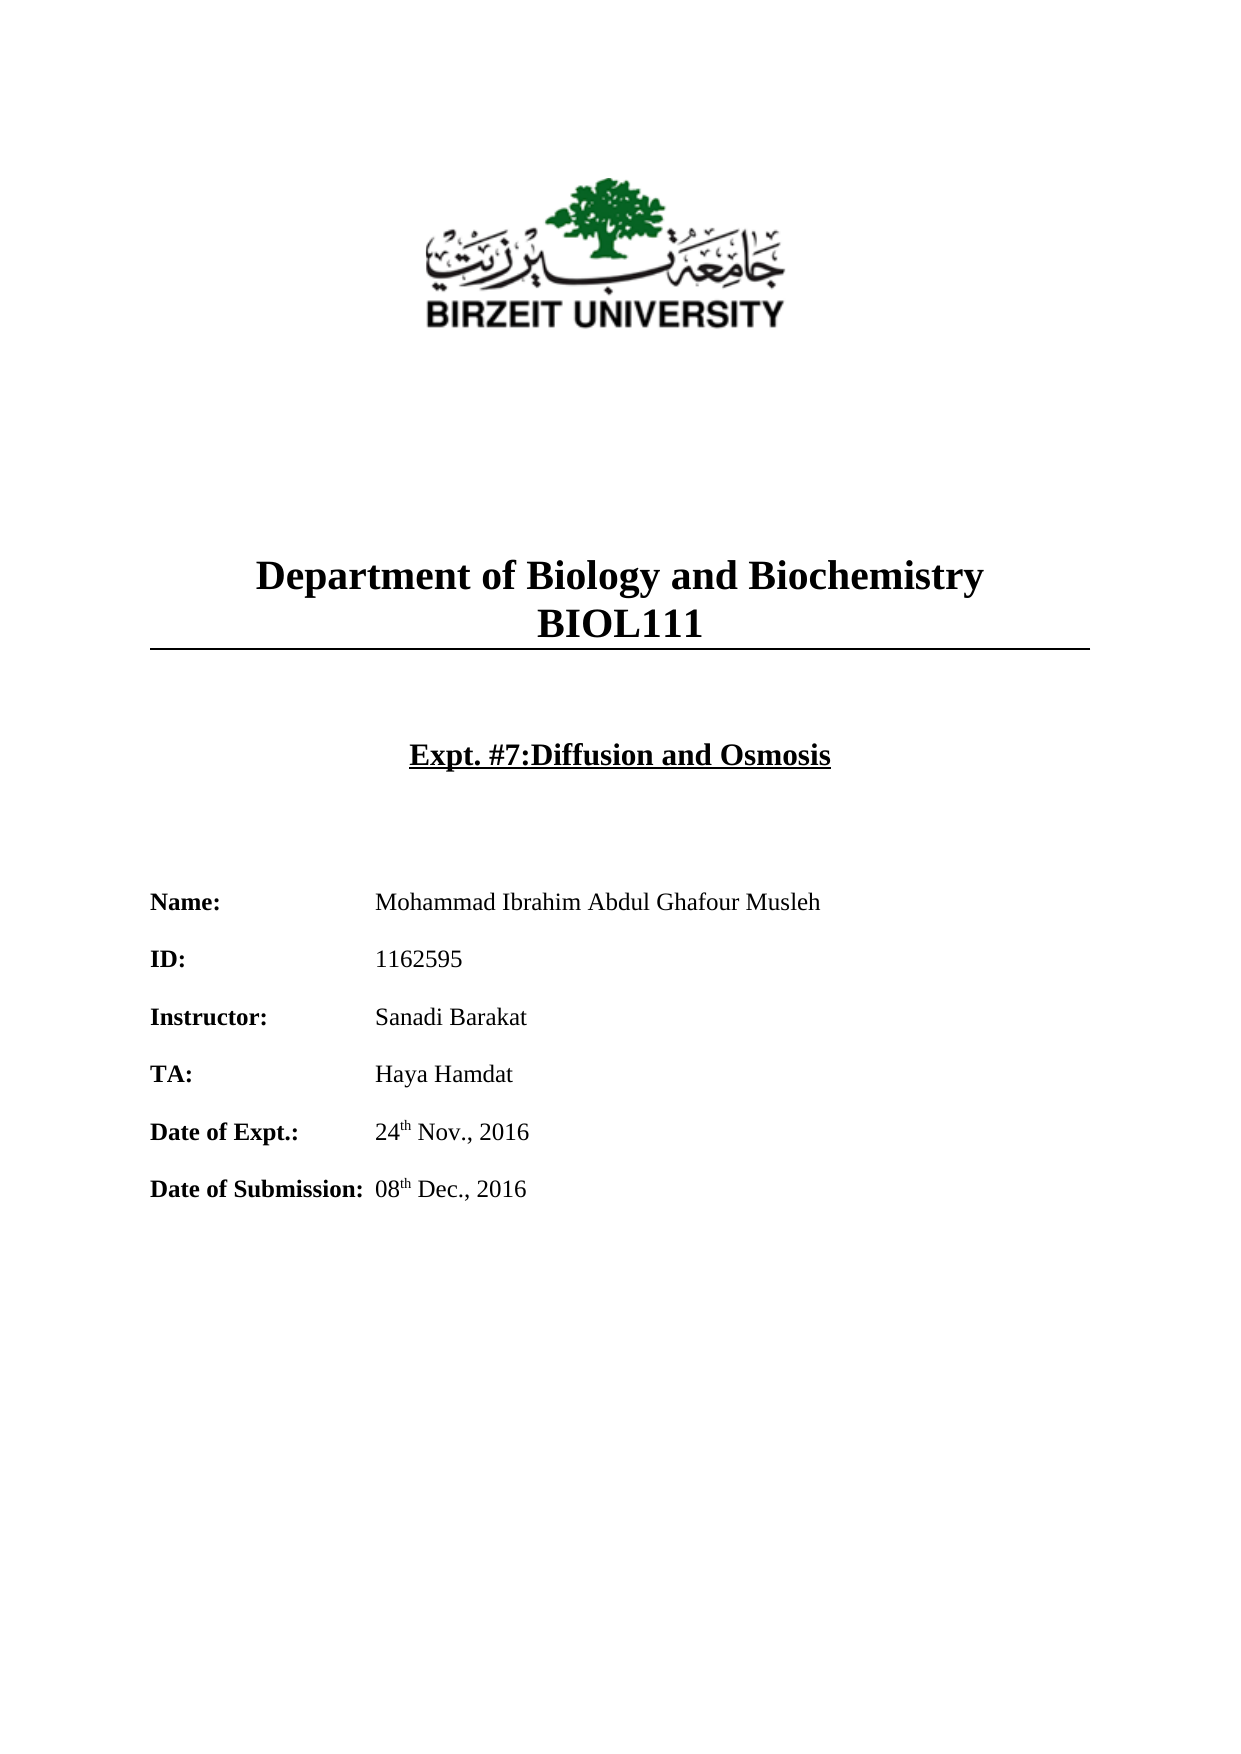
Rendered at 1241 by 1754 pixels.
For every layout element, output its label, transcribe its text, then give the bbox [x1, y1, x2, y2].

picture [425, 178, 815, 359]
text Expt. #7:Diffusion and Osmosis [150, 736, 1090, 772]
text Name: Mohammad Ibrahim Abdul Ghafour Musleh [150, 887, 1090, 916]
text Instructor: Sanadi Barakat [150, 1002, 1090, 1031]
text TA: Haya Hamdat [150, 1059, 1090, 1088]
text BIOL111 [150, 598, 1090, 648]
text Department of Biology and Biochemistry [150, 550, 1090, 598]
text Date of Expt.: 24th Nov., 2016 [150, 1117, 1090, 1146]
text ID: 1162595 [150, 944, 1090, 973]
text Date of Submission: 08th Dec., 2016 [150, 1174, 1090, 1203]
